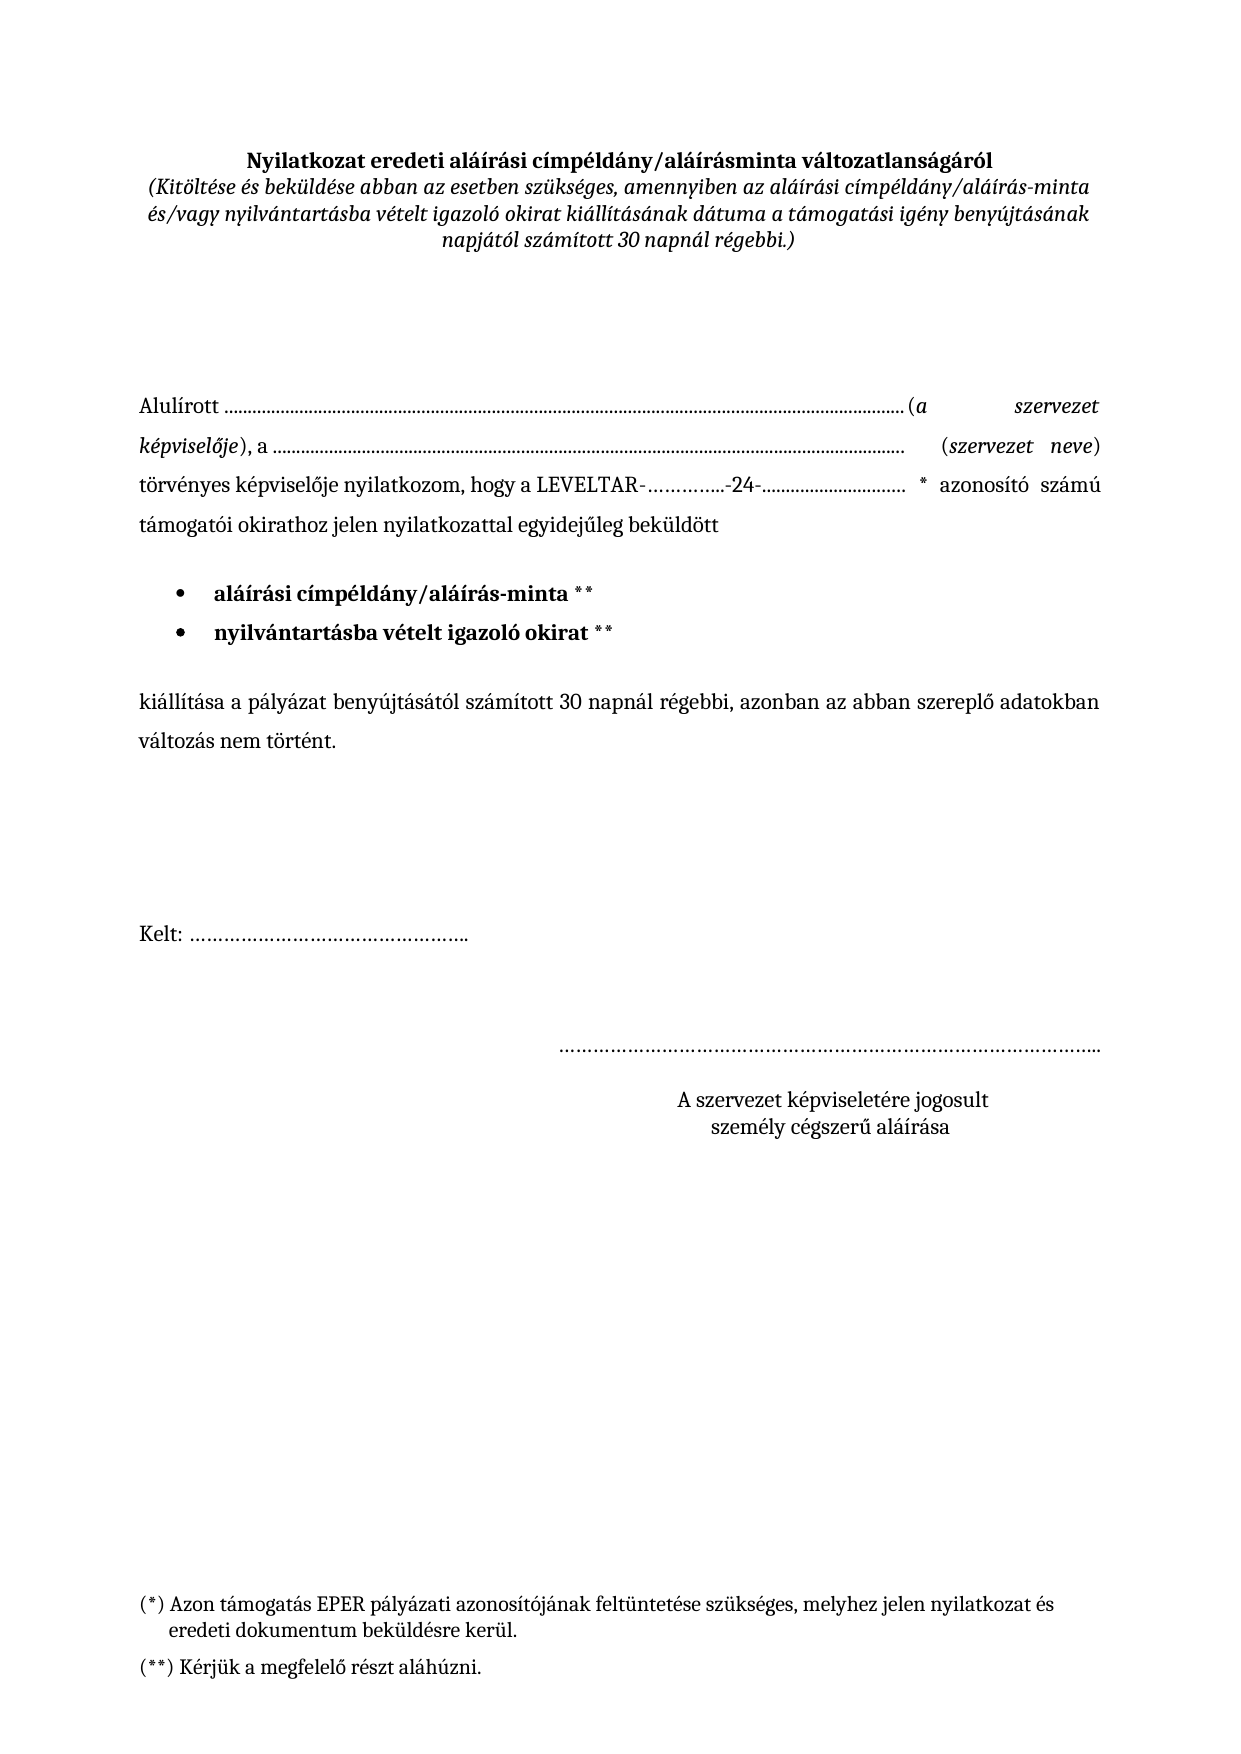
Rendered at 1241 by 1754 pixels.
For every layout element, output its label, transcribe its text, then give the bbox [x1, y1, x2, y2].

list nyilvántartásba vételt igazoló okirat ** [176, 620, 1101, 646]
text kiállítása a pályázat benyújtásától számított 30 napnál régebbi, azonban az abban szereplő adatokban változás nem történt. [139, 688, 1101, 754]
text Kelt: …………………………………………. [139, 921, 1101, 947]
text A szervezet képviseletére jogosult [139, 1087, 1101, 1114]
list aláírási címpéldány/aláírás-minta ** [176, 580, 1101, 607]
text Alulírott (a szervezet képviselője), a (szervezet neve) törvényes képviselője nyilatkozom, hogy a LEVELTAR-…………..-24- * azonosító számú támogatói okirathoz jelen nyilatkozattal egyidejűleg beküldött [139, 393, 1101, 538]
text személy cégszerű aláírása [139, 1114, 1101, 1140]
text ………………………………………………………………………………….. [139, 1032, 1101, 1058]
text Nyilatkozat eredeti aláírási címpéldány/aláírásminta változatlanságáról (Kitöltése és beküldése abban az esetben szükséges, amennyiben az aláírási címpéldány/aláírás-minta és/vagy nyilvántartásba vételt igazoló okirat kiállításának dátuma a támogatási igény benyújtásának napjától számított 30 napnál régebbi.) [139, 148, 1101, 253]
